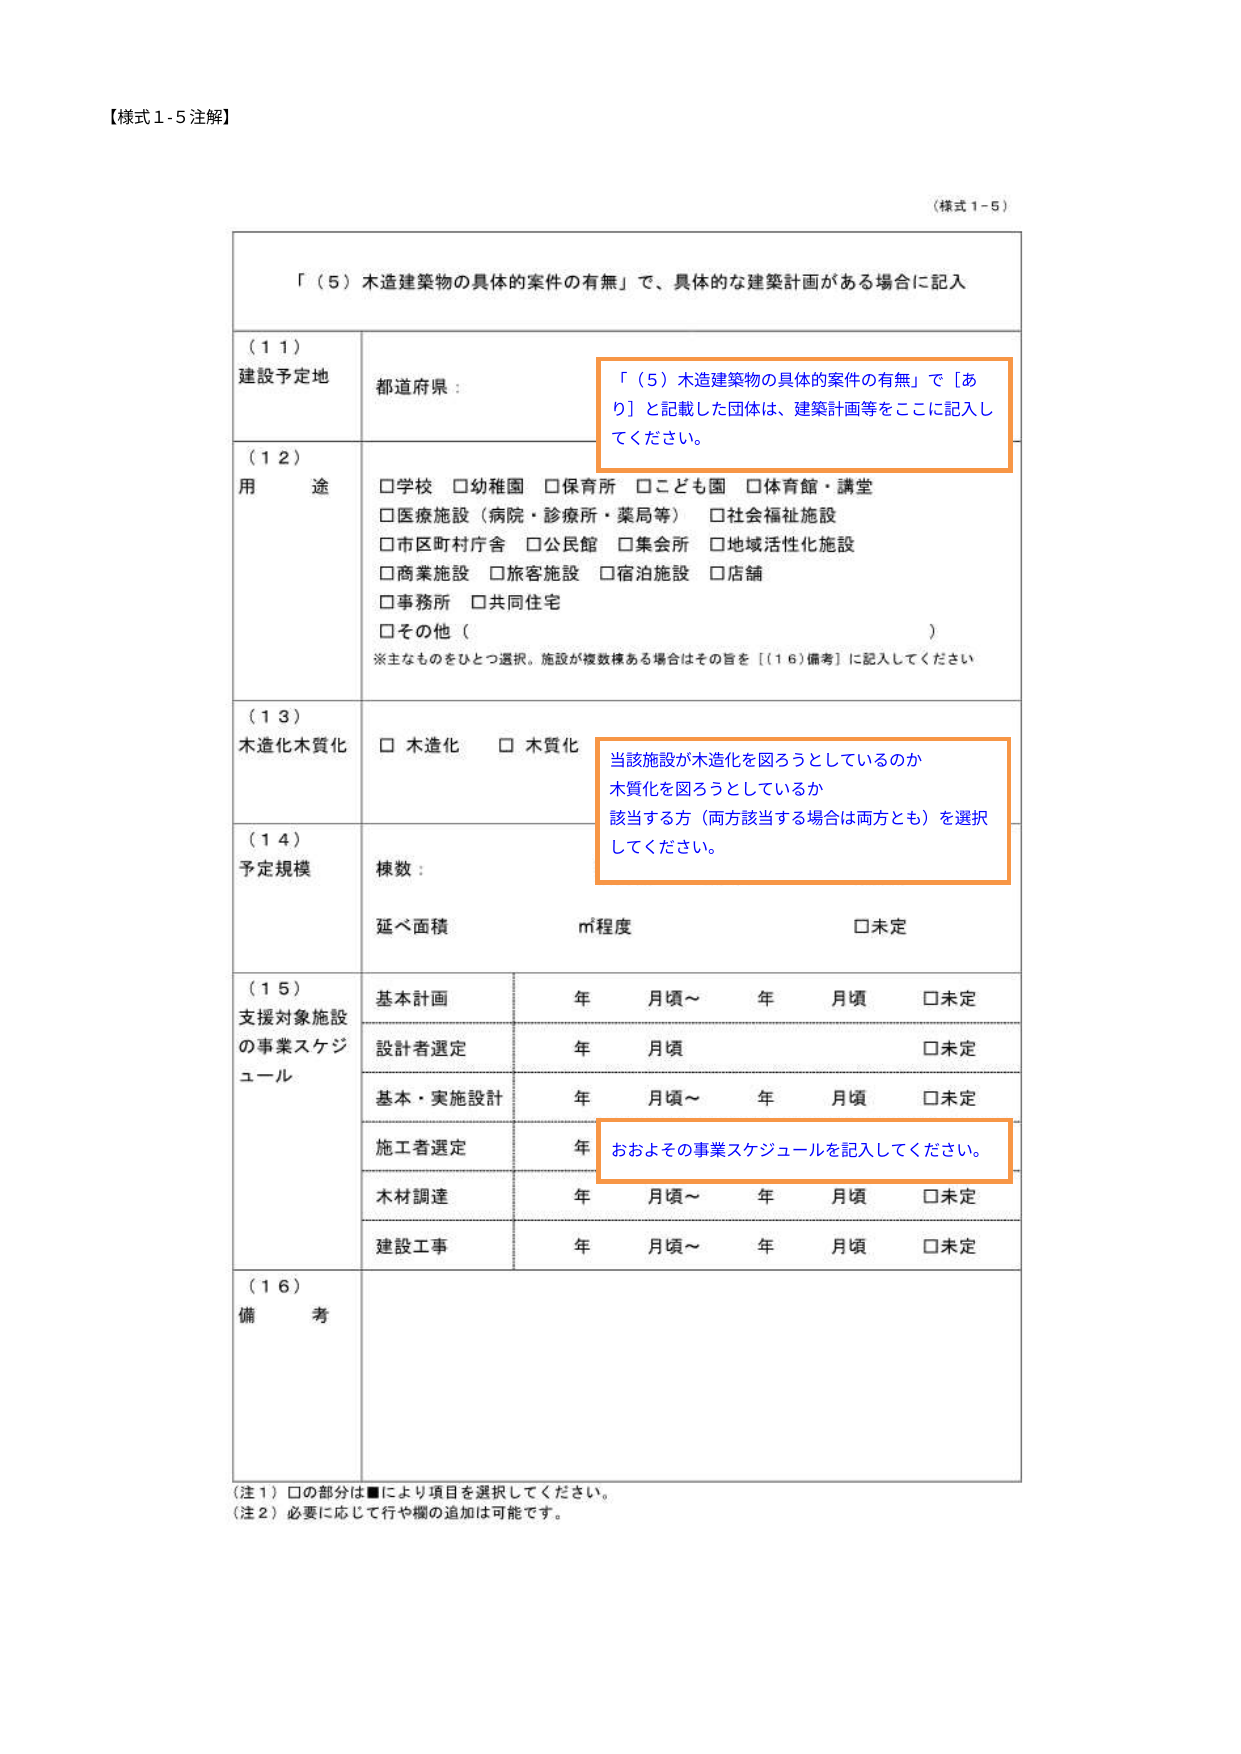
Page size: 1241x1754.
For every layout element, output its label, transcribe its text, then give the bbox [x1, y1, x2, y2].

text 【様式１-５注解】 [100, 100, 1140, 132]
picture [100, 132, 1140, 1602]
